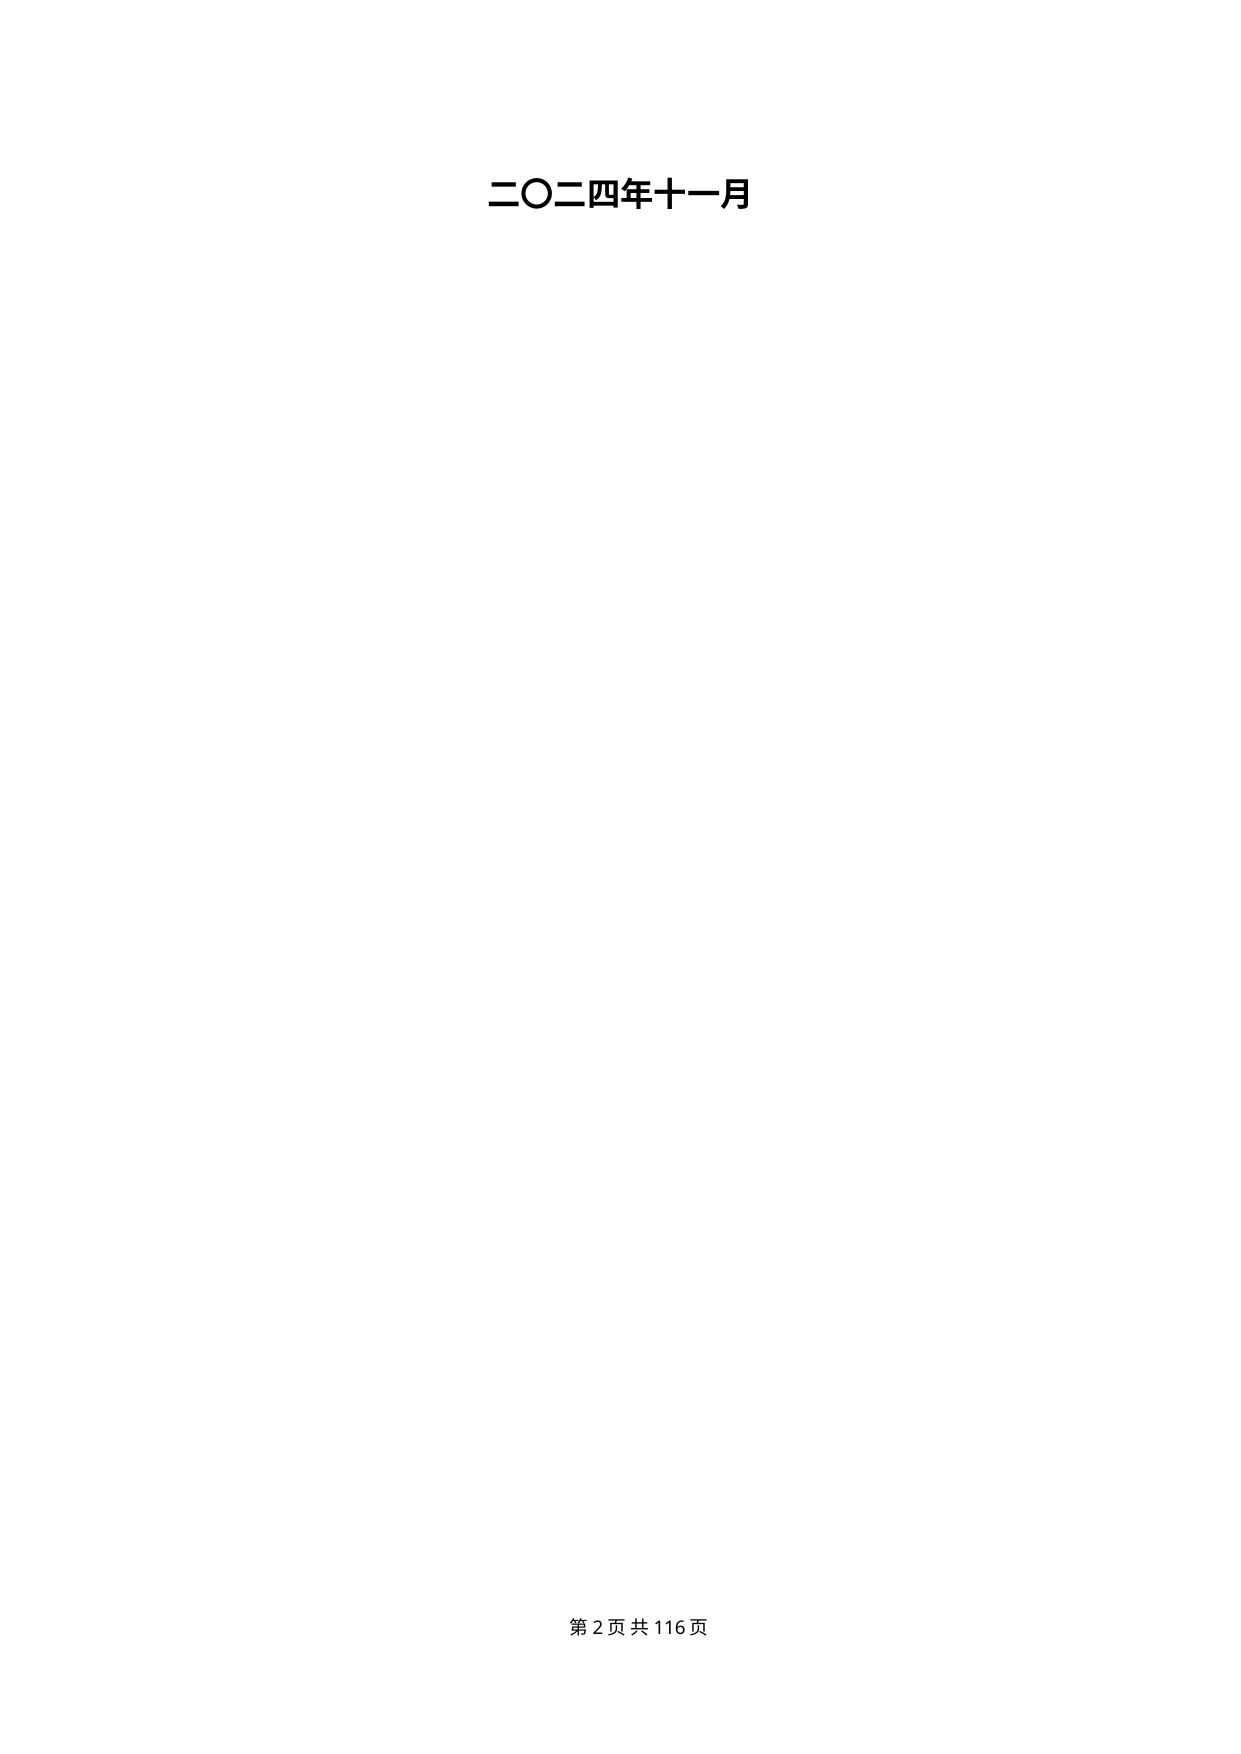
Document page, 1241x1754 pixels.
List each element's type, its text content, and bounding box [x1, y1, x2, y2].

text 二〇二四年十一月 [187, 168, 1053, 216]
